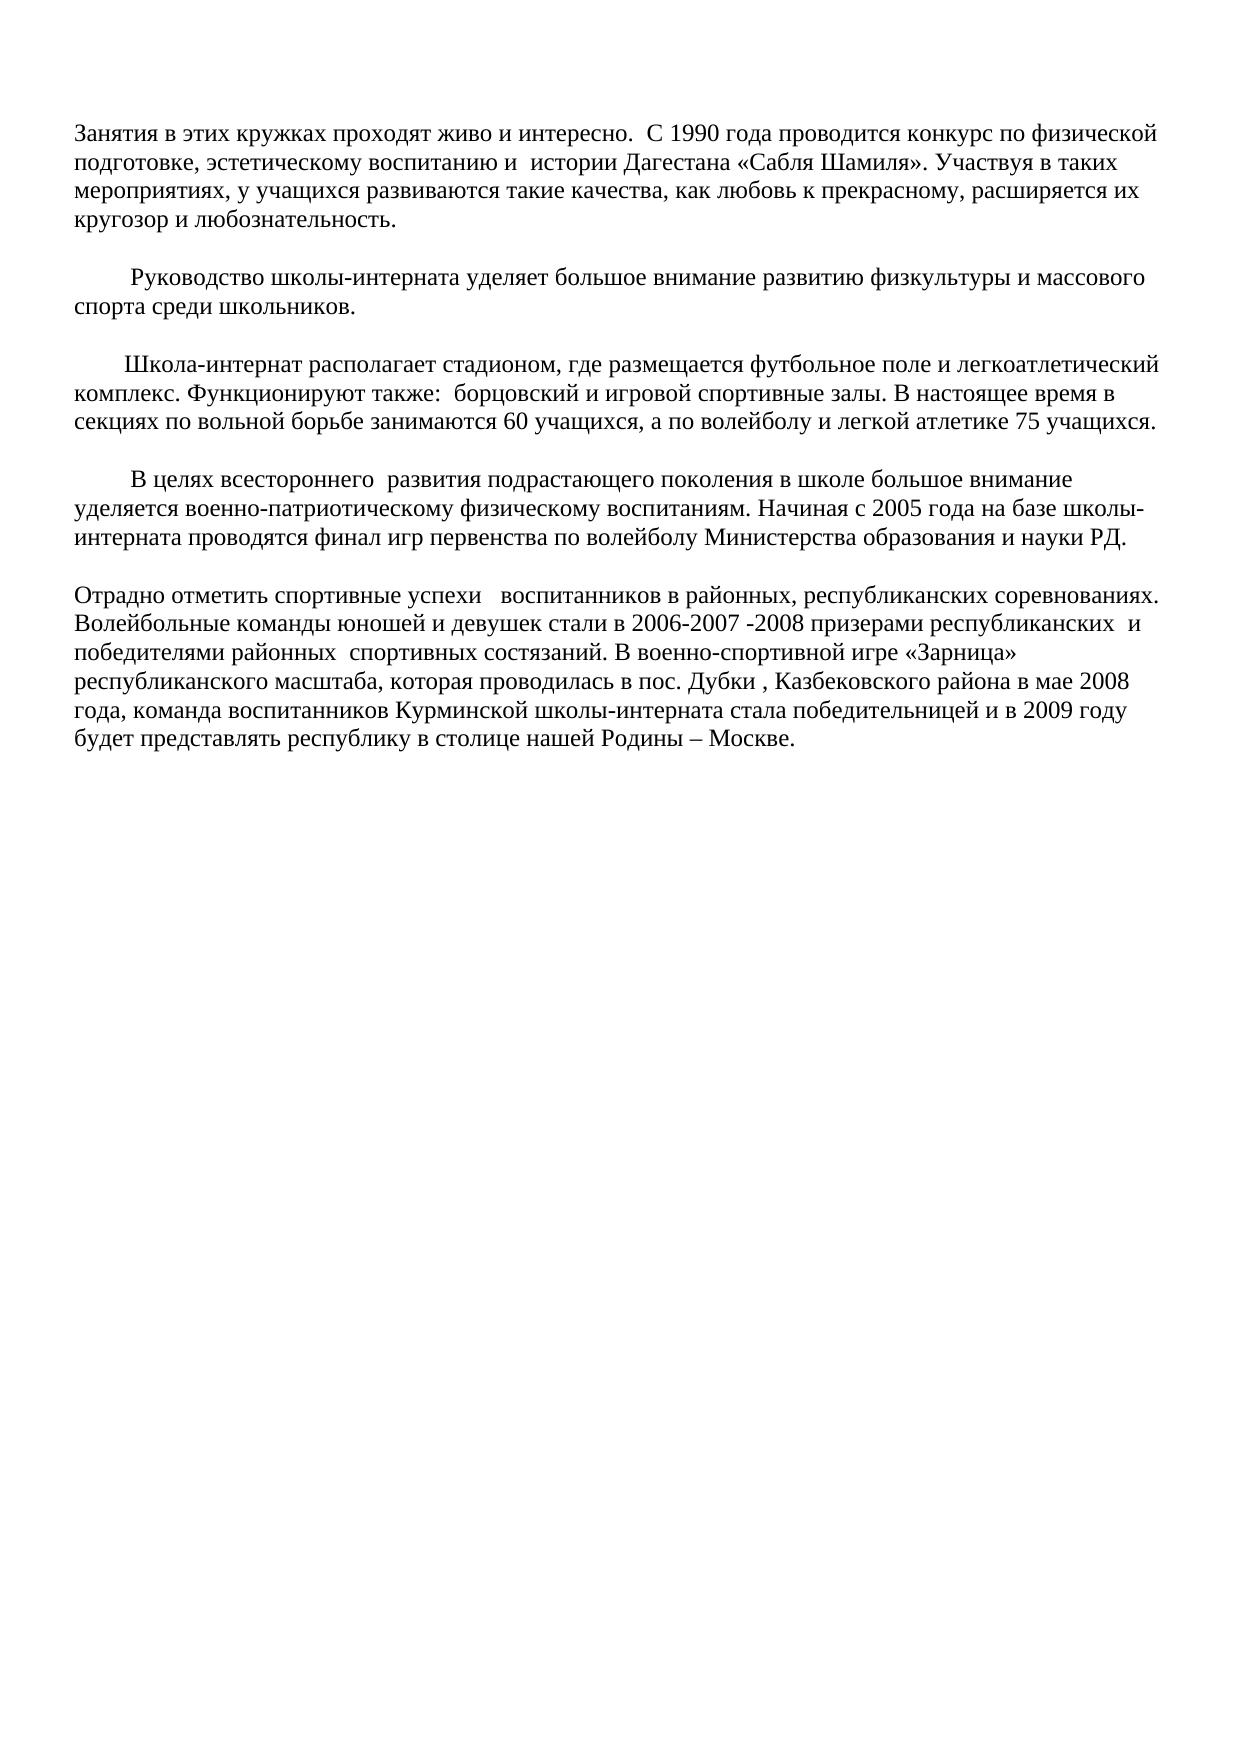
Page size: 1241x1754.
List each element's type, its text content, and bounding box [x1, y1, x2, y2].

text Руководство школы-интерната уделяет большое внимание развитию физкультуры и массового спорта среди школьников. [74, 262, 1181, 320]
text Отрадно отметить спортивные успехи воспитанников в районных, республиканских соревнованиях. Волейбольные команды юношей и девушек стали в 2006-2007 -2008 призерами республиканских и победителями районных спортивных состязаний. В военно-спортивной игре «Зарница» республиканского масштаба, которая проводилась в пос. Дубки , Казбековского района в мае 2008 года, команда воспитанников Курминской школы-интерната стала победительницей и в 2009 году будет представлять республику в столице нашей Родины – Москве. [74, 580, 1181, 752]
text В целях всестороннего развития подрастающего поколения в школе большое внимание уделяется военно-патриотическому физическому воспитаниям. Начиная с 2005 года на базе школы-интерната проводятся финал игр первенства по волейболу Министерства образования и науки РД. [74, 464, 1181, 551]
text Школа-интернат располагает стадионом, где размещается футбольное поле и легкоатлетический комплекс. Функционируют также: борцовский и игровой спортивные залы. В настоящее время в секциях по вольной борьбе занимаются 60 учащихся, а по волейболу и легкой атлетике 75 учащихся. [74, 349, 1181, 435]
text Занятия в этих кружках проходят живо и интересно. С 1990 года проводится конкурс по физической подготовке, эстетическому воспитанию и истории Дагестана «Сабля Шамиля». Участвуя в таких мероприятиях, у учащихся развиваются такие качества, как любовь к прекрасному, расширяется их кругозор и любознательность. [74, 118, 1181, 233]
